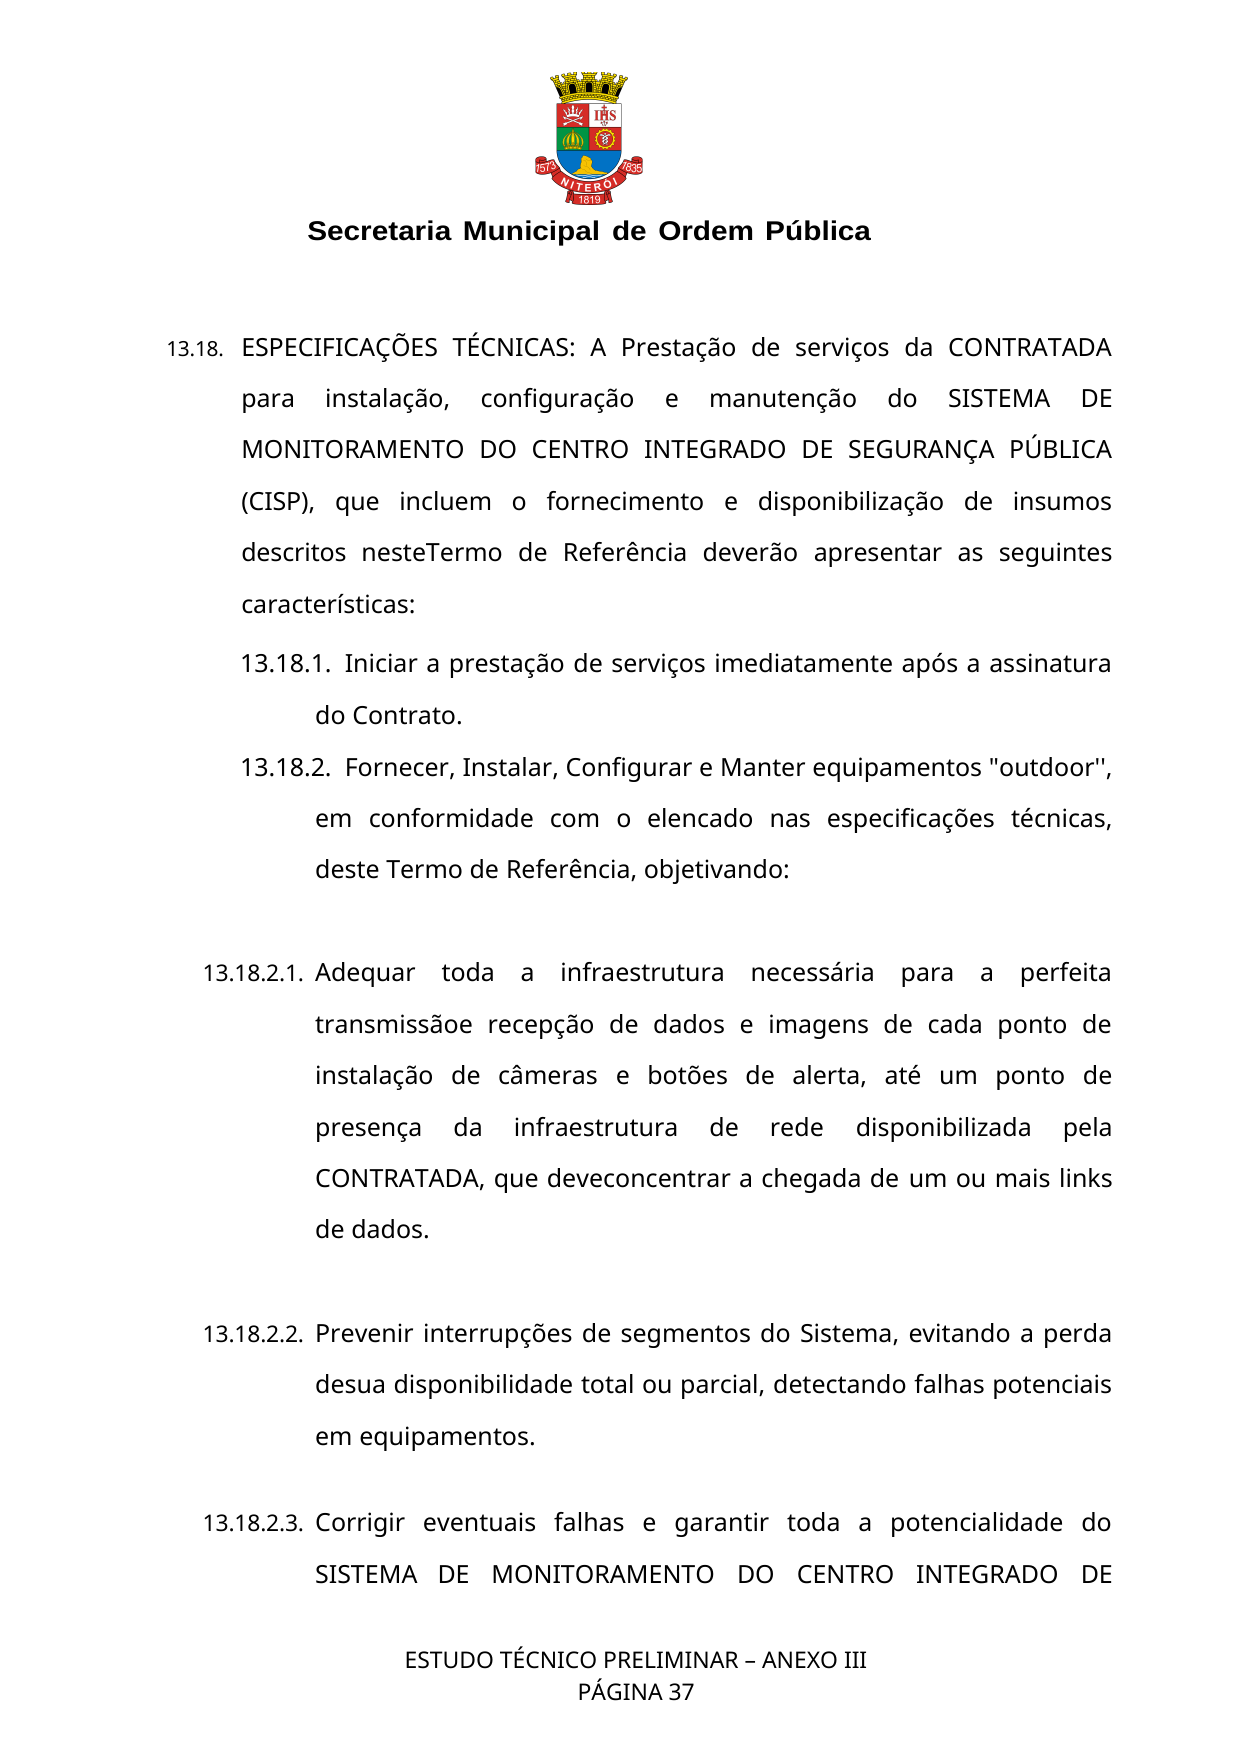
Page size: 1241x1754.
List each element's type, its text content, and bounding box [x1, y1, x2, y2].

list Fornecer, Instalar, Configurar e Manter equipamentos "outdoor'', em conformidade com o elencado nas especificações técnicas, deste Termo de Referência, objetivando: [240, 749, 1113, 886]
list Adequar toda a infraestrutura necessária para a perfeita transmissãoe recepção de dados e imagens de cada ponto de instalação de câmeras e botões de alerta, até um ponto de presença da infraestrutura de rede disponibilizada pela CONTRATADA, que deveconcentrar a chegada de um ou mais links de dados. [202, 955, 1113, 1246]
list Prevenir interrupções de segmentos do Sistema, evitando a perda desua disponibilidade total ou parcial, detectando falhas potenciais em equipamentos. [202, 1316, 1113, 1453]
picture [535, 72, 643, 205]
list Corrigir eventuais falhas e garantir toda a potencialidade do SISTEMA DE MONITORAMENTO DO CENTRO INTEGRADO DE SEGURANÇA [202, 1505, 1113, 1590]
list Iniciar a prestação de serviços imediatamente após a assinatura do Contrato. [240, 646, 1113, 732]
list ESPECIFICAÇÕES TÉCNICAS: A Prestação de serviços da CONTRATADA para instalação, configuração e manutenção do SISTEMA DE MONITORAMENTO DO CENTRO INTEGRADO DE SEGURANÇA PÚBLICA (CISP), que incluem o fornecimento e disponibilização de insumos descritos nesteTermo de Referência deverão apresentar as seguintes características: [166, 329, 1113, 620]
